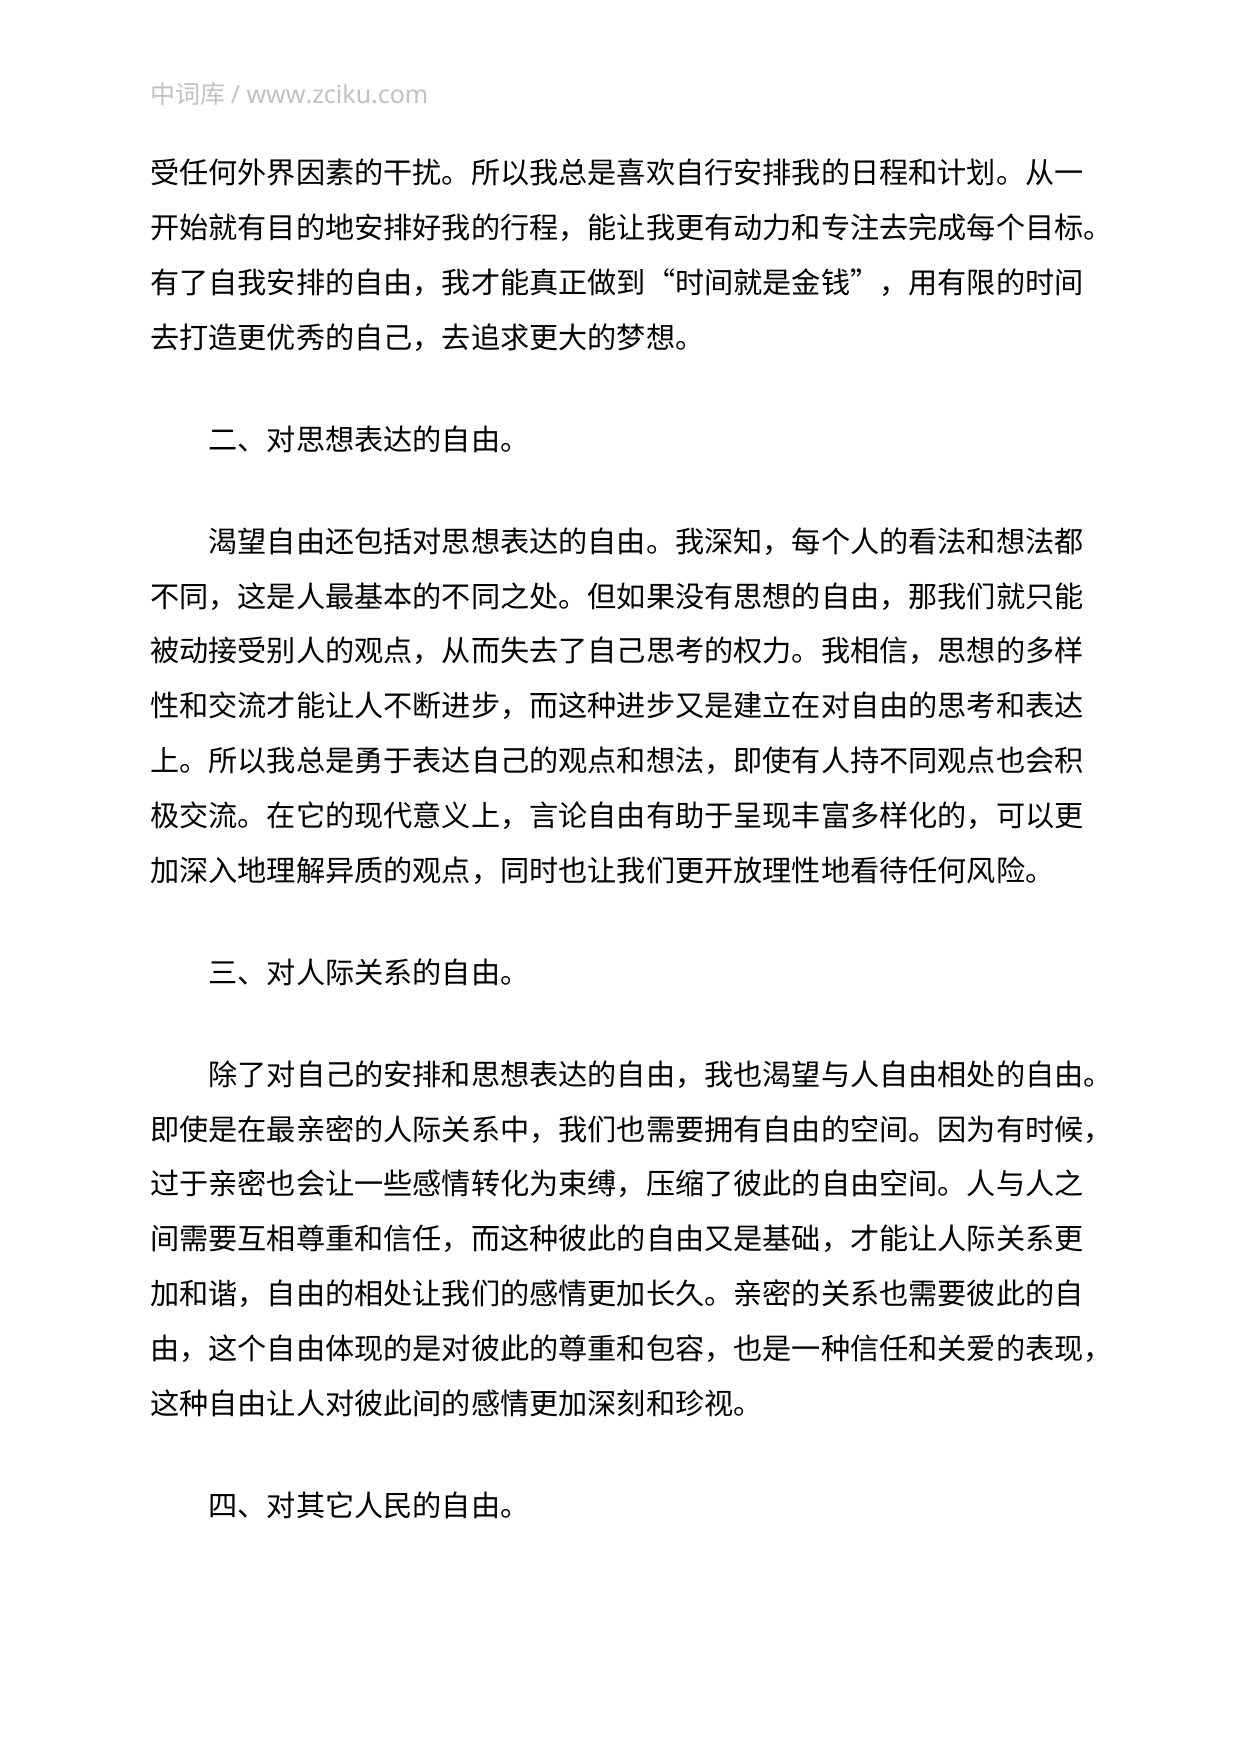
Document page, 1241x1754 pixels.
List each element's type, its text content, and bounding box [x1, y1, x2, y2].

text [150, 150, 1090, 357]
text 二、对思想表达的自由。 [150, 416, 1090, 459]
text 除了对自己的安排和思想表达的自由，我也渴望与人自由相处的自由。即使是在最亲密的人际关系中，我们也需要拥有自由的空间。因为有时候，过于亲密也会让一些感情转化为束缚，压缩了彼此的自由空间。人与人之间需要互相尊重和信任，而这种彼此的自由又是基础，才能让人际关系更加和谐，自由的相处让我们的感情更加长久。亲密的关系也需要彼此的自由，这个自由体现的是对彼此的尊重和包容，也是一种信任和关爱的表现，这种自由让人对彼此间的感情更加深刻和珍视。 [150, 1051, 1090, 1423]
text 渴望自由还包括对思想表达的自由。我深知，每个人的看法和想法都不同，这是人最基本的不同之处。但如果没有思想的自由，那我们就只能被动接受别人的观点，从而失去了自己思考的权力。我相信，思想的多样性和交流才能让人不断进步，而这种进步又是建立在对自由的思考和表达上。所以我总是勇于表达自己的观点和想法，即使有人持不同观点也会积极交流。在它的现代意义上，言论自由有助于呈现丰富多样化的，可以更加深入地理解异质的观点，同时也让我们更开放理性地看待任何风险。 [150, 518, 1090, 890]
text 三、对人际关系的自由。 [150, 949, 1090, 992]
text 四、对其它人民的自由。 [150, 1482, 1090, 1524]
